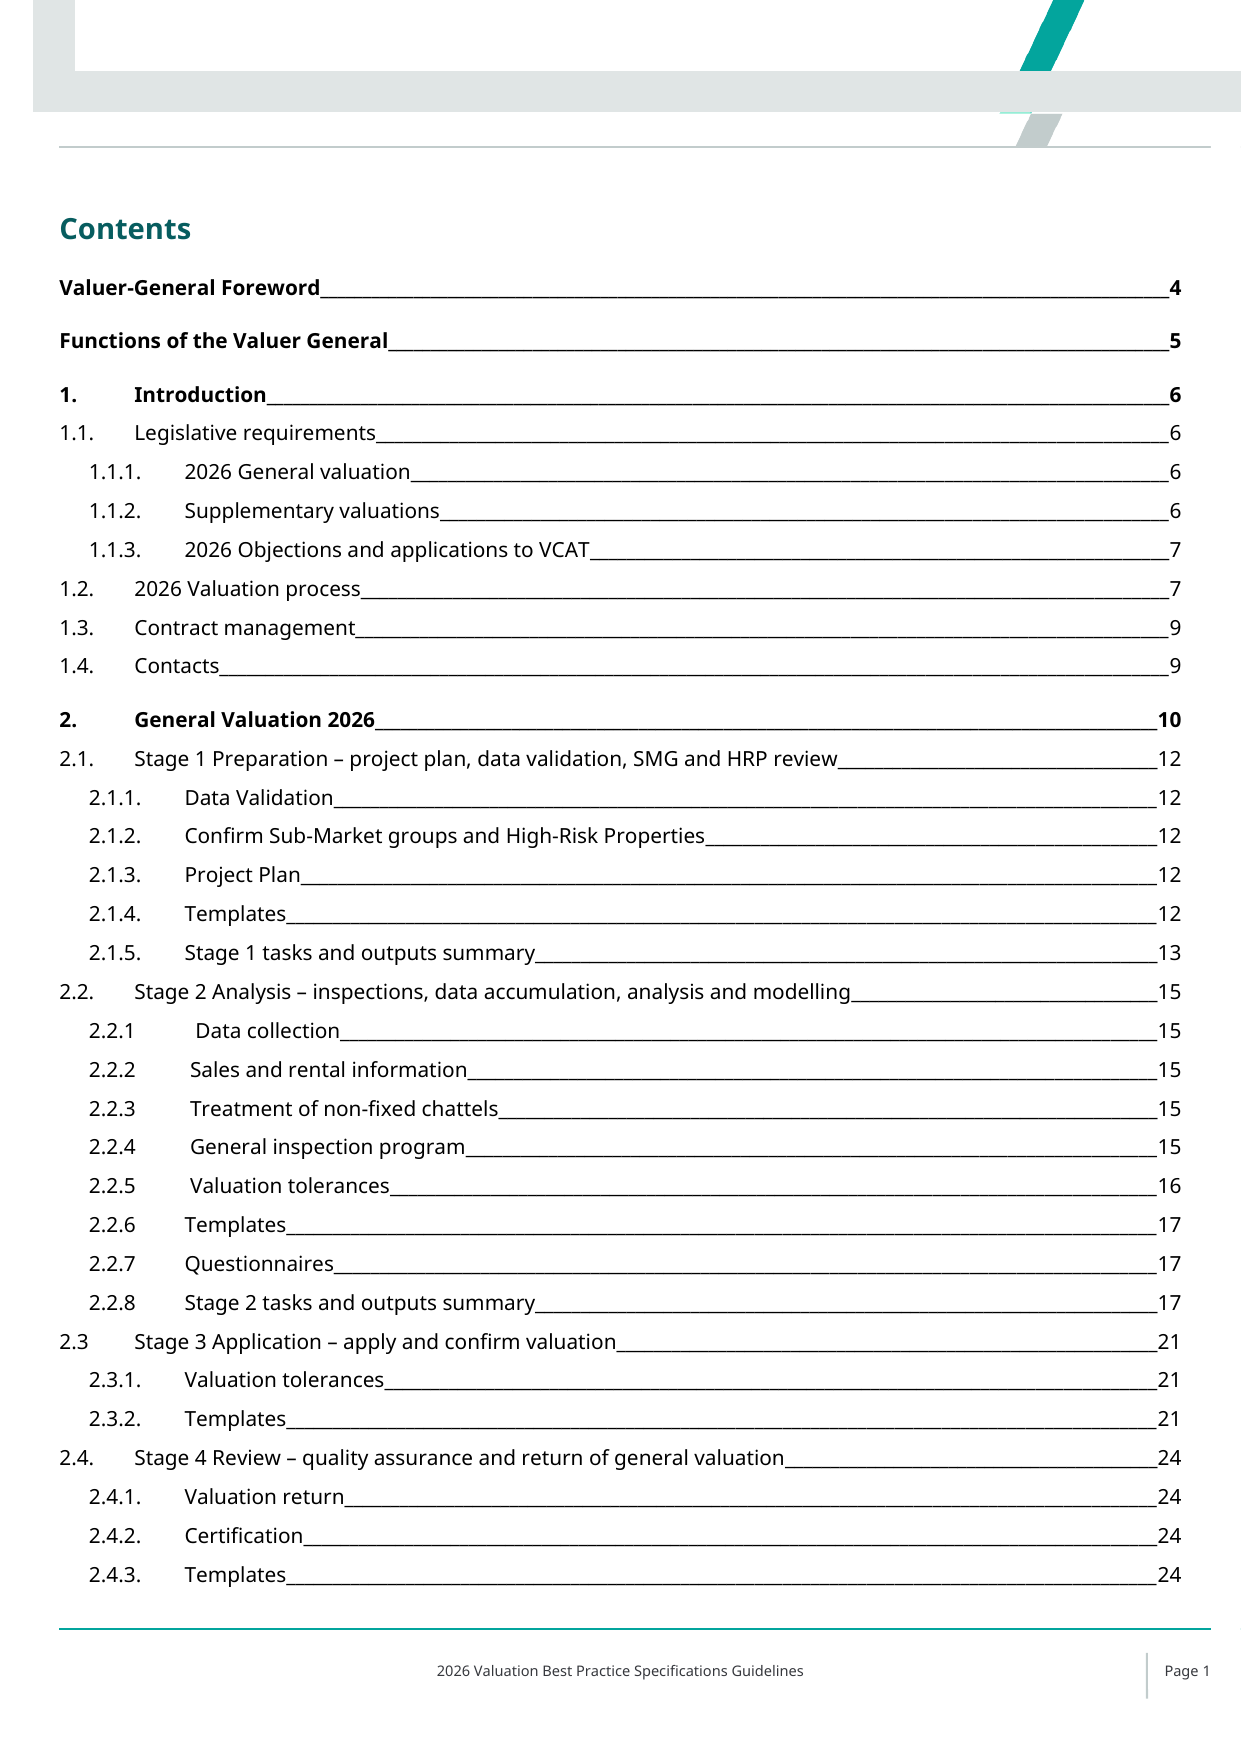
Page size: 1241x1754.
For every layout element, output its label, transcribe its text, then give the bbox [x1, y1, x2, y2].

text 2.1.3. Project Plan 12 [89, 861, 1211, 889]
text 2.3.2. Templates 21 [89, 1404, 1211, 1433]
text 2.3.1. Valuation tolerances 21 [89, 1366, 1211, 1394]
text 2.2.6 Templates 17 [89, 1210, 1211, 1239]
text 2.4. Stage 4 Review – quality assurance and return of general valuation 24 [59, 1443, 1211, 1472]
text 2.3 Stage 3 Application – apply and confirm valuation 21 [59, 1327, 1211, 1355]
text 1.1.2. Supplementary valuations 6 [89, 496, 1211, 525]
text 1.1.3. 2026 Objections and applications to VCAT 7 [89, 535, 1211, 563]
text 2.1.5. Stage 1 tasks and outputs summary 13 [89, 938, 1211, 967]
text 2.2.5 Valuation tolerances 16 [89, 1171, 1211, 1200]
text 2.2. Stage 2 Analysis – inspections, data accumulation, analysis and modelling 15 [59, 977, 1211, 1006]
text 2.2.2 Sales and rental information 15 [89, 1055, 1211, 1083]
text 1.1.1. 2026 General valuation 6 [89, 457, 1211, 486]
text 1. Introduction 6 [59, 380, 1211, 408]
text 2.1.1. Data Validation 12 [89, 783, 1211, 811]
text 1.2. 2026 Valuation process 7 [59, 574, 1211, 602]
subtitle Contents [59, 208, 1211, 248]
text Valuer-General Foreword 4 [59, 273, 1211, 301]
text 2.4.1. Valuation return 24 [89, 1482, 1211, 1511]
text 2. General Valuation 2026 10 [59, 705, 1211, 733]
text 2.2.3 Treatment of non-fixed chattels 15 [89, 1094, 1211, 1122]
text 2.2.1 Data collection 15 [89, 1016, 1211, 1044]
text 2.1. Stage 1 Preparation – project plan, data validation, SMG and HRP review 12 [59, 744, 1211, 772]
text 2.2.8 Stage 2 tasks and outputs summary 17 [89, 1288, 1211, 1316]
text 1.4. Contacts 9 [59, 652, 1211, 680]
picture [999, 0, 1085, 71]
text 1.3. Contract management 9 [59, 613, 1211, 641]
text 2.1.2. Confirm Sub-Market groups and High-Risk Properties 12 [89, 822, 1211, 850]
text Functions of the Valuer General 5 [59, 326, 1211, 355]
text 2.4.2. Certification 24 [89, 1521, 1211, 1549]
text 2.2.4 General inspection program 15 [89, 1132, 1211, 1161]
text 2.4.3. Templates 24 [89, 1560, 1211, 1588]
picture [999, 112, 1085, 146]
text 2.2.7 Questionnaires 17 [89, 1249, 1211, 1277]
text 2.1.4. Templates 12 [89, 899, 1211, 928]
text 1.1. Legislative requirements 6 [59, 418, 1211, 447]
